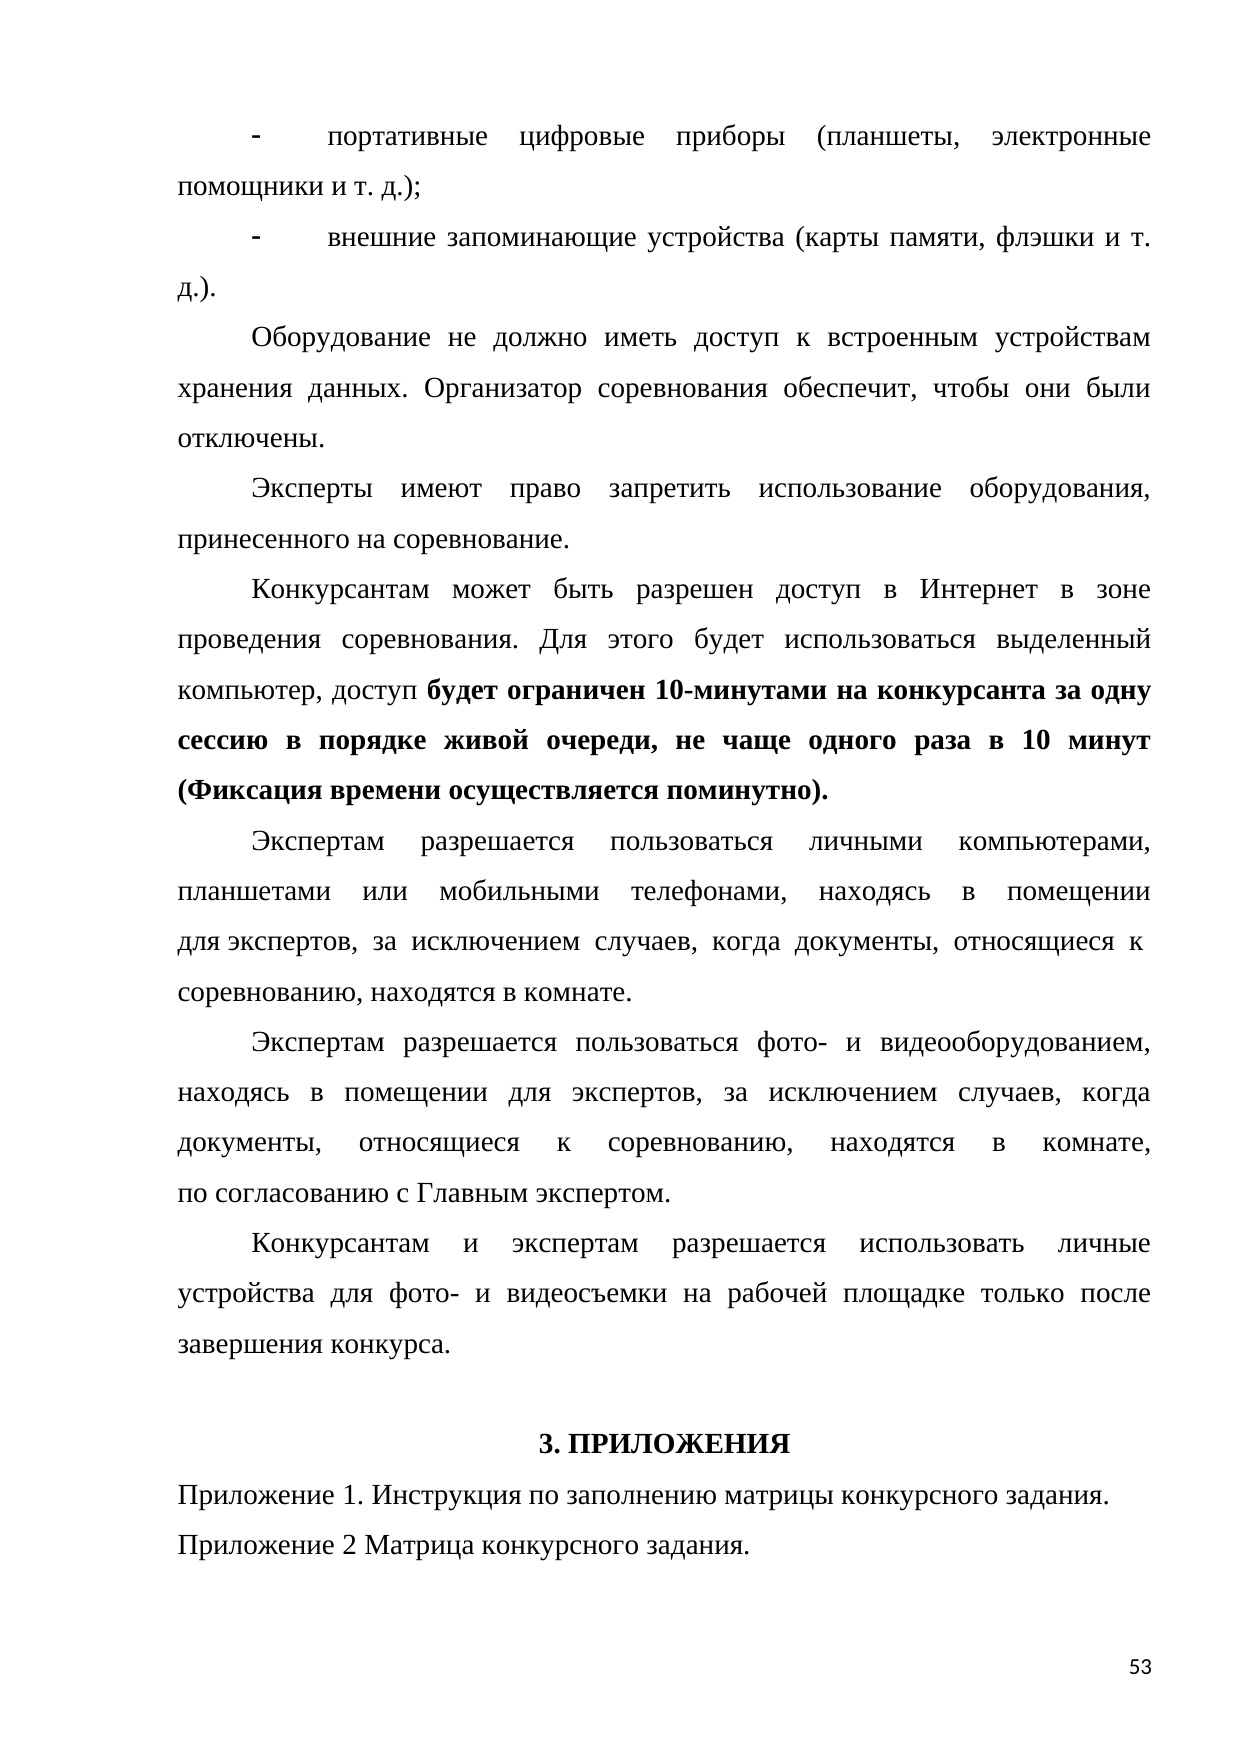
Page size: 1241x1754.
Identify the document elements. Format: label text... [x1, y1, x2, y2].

text Экспертам разрешается пользоваться фото- и видеооборудованием, находясь в помещении для экспертов, за исключением случаев, когда документы, относящиеся к соревнованию, находятся в комнате, по согласованию с Главным экспертом. [177, 1024, 1152, 1208]
text Эксперты имеют право запретить использование оборудования, принесенного на соревнование. [177, 471, 1152, 554]
text Приложение 1. Инструкция по заполнению матрицы конкурсного задания. [177, 1477, 1152, 1510]
text Приложение 2 Матрица конкурсного задания. [177, 1527, 1152, 1561]
text Конкурсантам и экспертам разрешается использовать личные устройства для фото- и видеосъемки на рабочей площадке только после завершения конкурса. [177, 1225, 1152, 1359]
text Экспертам разрешается пользоваться личными компьютерами, планшетами или мобильными телефонами, находясь в помещении для экспертов, за исключением случаев, когда документы, относящиеся к соревнованию, находятся в комнате. [177, 823, 1152, 1007]
list внешние запоминающие устройства (карты памяти, флэшки и т. д.). [177, 219, 1152, 303]
text Конкурсантам может быть разрешен доступ в Интернет в зоне проведения соревнования. Для этого будет использоваться выделенный компьютер, доступ будет ограничен 10-минутами на конкурсанта за одну сессию в порядке живой очереди, не чаще одного раза в 10 минут (Фиксация времени осуществляется поминутно). [177, 571, 1152, 806]
text 3. ПРИЛОЖЕНИЯ [177, 1426, 1152, 1460]
text Оборудование не должно иметь доступ к встроенным устройствам хранения данных. Организатор соревнования обеспечит, чтобы они были отключены. [177, 319, 1152, 454]
list портативные цифровые приборы (планшеты, электронные помощники и т. д.); [177, 118, 1152, 202]
